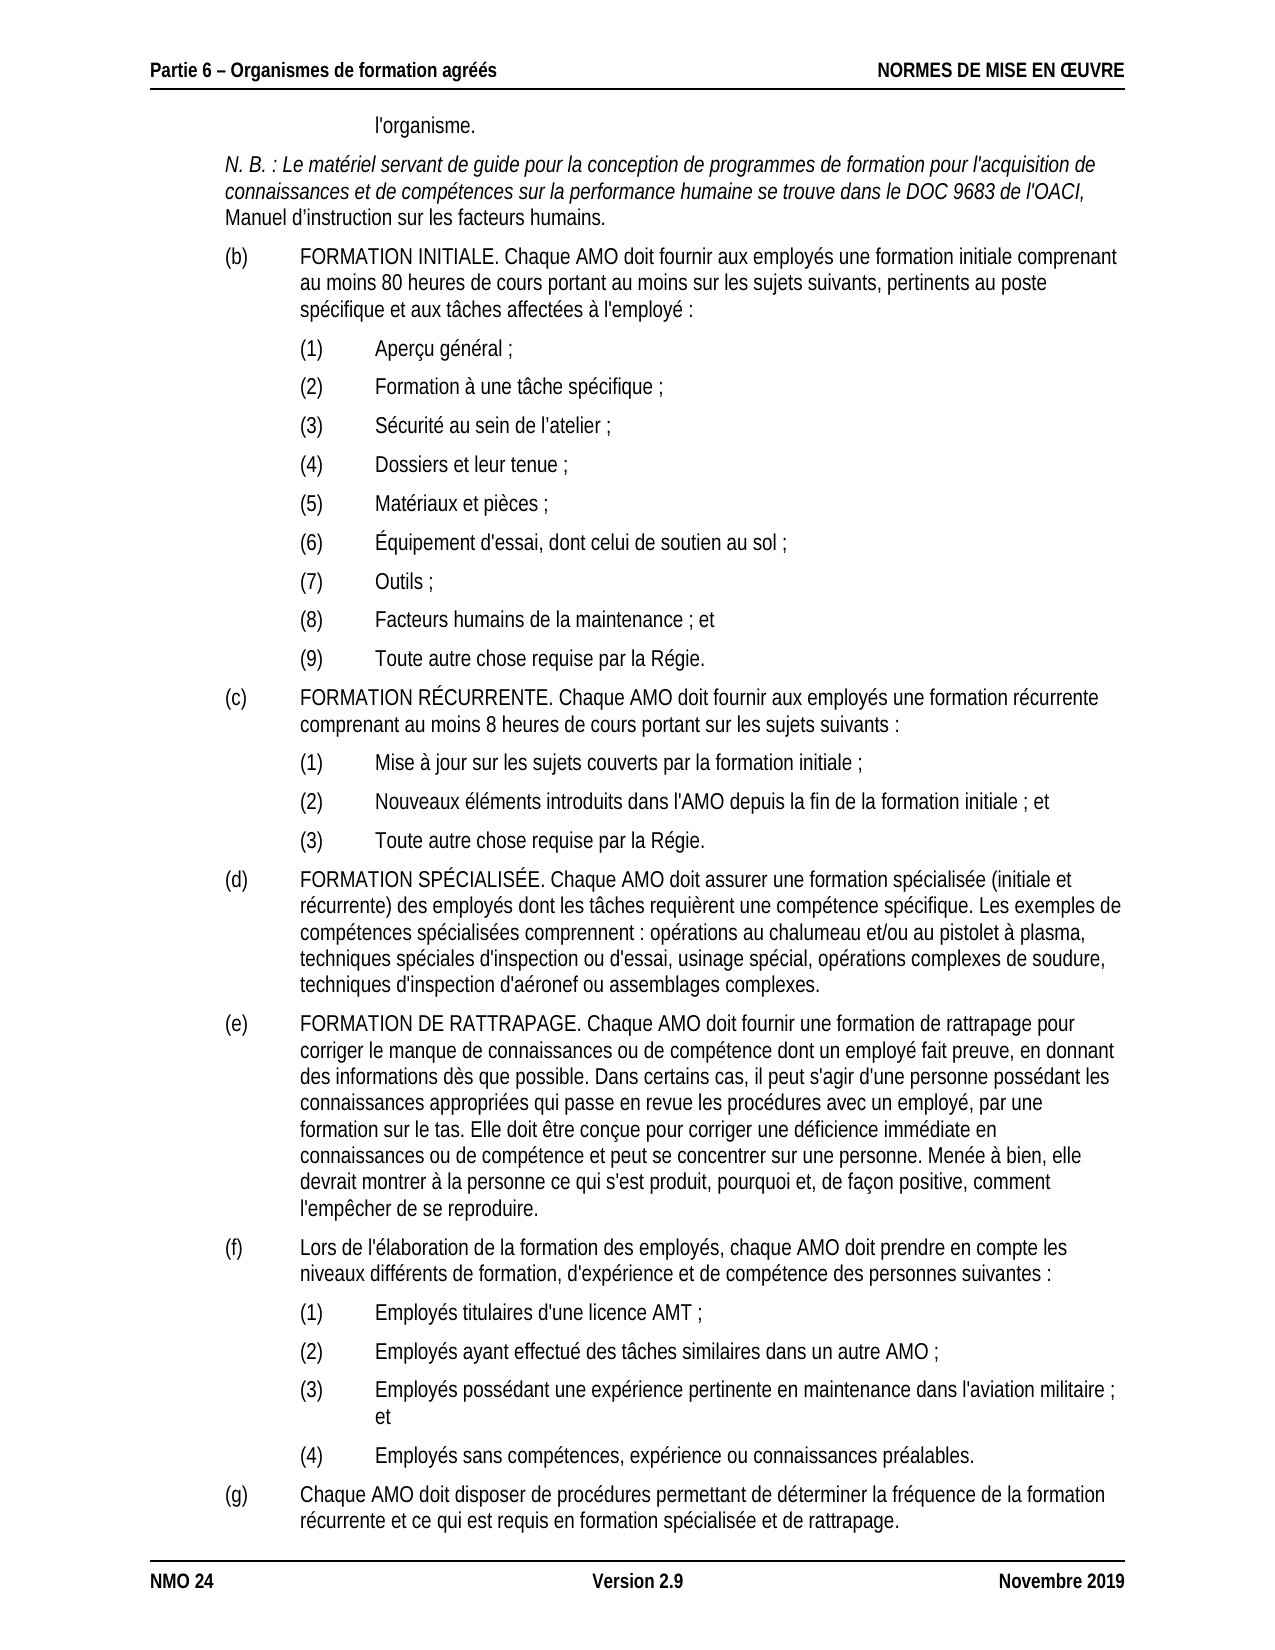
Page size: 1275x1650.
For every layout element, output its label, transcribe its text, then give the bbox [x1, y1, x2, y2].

text Toute autre chose requise par la Régie. [300, 645, 1125, 672]
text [300, 112, 1125, 139]
text Formation à une tâche spécifique ; [300, 373, 1125, 400]
text Toute autre chose requise par la Régie. [300, 827, 1125, 853]
text N. B. : Le matériel servant de guide pour la conception de programmes de formation pour l'acquisition de connaissances et de compétences sur la performance humaine se trouve dans le DOC 9683 de l'OACI, Manuel d’instruction sur les facteurs humains. [225, 151, 1125, 230]
text Équipement d'essai, dont celui de soutien au sol ; [300, 529, 1125, 555]
list Chaque AMO doit disposer de procédures permettant de déterminer la fréquence de la formation récurrente et ce qui est requis en formation spécialisée et de rattrapage. [225, 1481, 1125, 1533]
text Employés possédant une expérience pertinente en maintenance dans l'aviation militaire ; et [300, 1376, 1125, 1429]
text Employés sans compétences, expérience ou connaissances préalables. [300, 1442, 1125, 1468]
text Dossiers et leur tenue ; [300, 451, 1125, 477]
list FORMATION DE RATTRAPAGE. Chaque AMO doit fournir une formation de rattrapage pour corriger le manque de connaissances ou de compétence dont un employé fait preuve, en donnant des informations dès que possible. Dans certains cas, il peut s'agir d'une personne possédant les connaissances appropriées qui passe en revue les procédures avec un employé, par une formation sur le tas. Elle doit être conçue pour corriger une déficience immédiate en connaissances ou de compétence et peut se concentrer sur une personne. Menée à bien, elle devrait montrer à la personne ce qui s'est produit, pourquoi et, de façon positive, comment l'empêcher de se reproduire. [225, 1010, 1125, 1221]
list FORMATION SPÉCIALISÉE. Chaque AMO doit assurer une formation spécialisée (initiale et récurrente) des employés dont les tâches requièrent une compétence spécifique. Les exemples de compétences spécialisées comprennent : opérations au chalumeau et/ou au pistolet à plasma, techniques spéciales d'inspection ou d'essai, usinage spécial, opérations complexes de soudure, techniques d'inspection d'aéronef ou assemblages complexes. [225, 866, 1125, 998]
list Aperçu général ; [300, 334, 1125, 361]
list FORMATION RÉCURRENTE. Chaque AMO doit fournir aux employés une formation récurrente comprenant au moins 8 heures de cours portant sur les sujets suivants : [225, 684, 1125, 737]
text Outils ; [300, 568, 1125, 594]
text Sécurité au sein de l’atelier ; [300, 412, 1125, 438]
list Mise à jour sur les sujets couverts par la formation initiale ; [300, 749, 1125, 776]
list Nouveaux éléments introduits dans l'AMO depuis la fin de la formation initiale ; et [300, 788, 1125, 814]
list FORMATION INITIALE. Chaque AMO doit fournir aux employés une formation initiale comprenant au moins 80 heures de cours portant au moins sur les sujets suivants, pertinents au poste spécifique et aux tâches affectées à l'employé : [225, 243, 1125, 322]
list Employés titulaires d'une licence AMT ; [300, 1299, 1125, 1325]
text Facteurs humains de la maintenance ; et [300, 606, 1125, 633]
text Employés ayant effectué des tâches similaires dans un autre AMO ; [300, 1338, 1125, 1364]
text Matériaux et pièces ; [300, 490, 1125, 516]
list Lors de l'élaboration de la formation des employés, chaque AMO doit prendre en compte les niveaux différents de formation, d'expérience et de compétence des personnes suivantes : [225, 1233, 1125, 1286]
